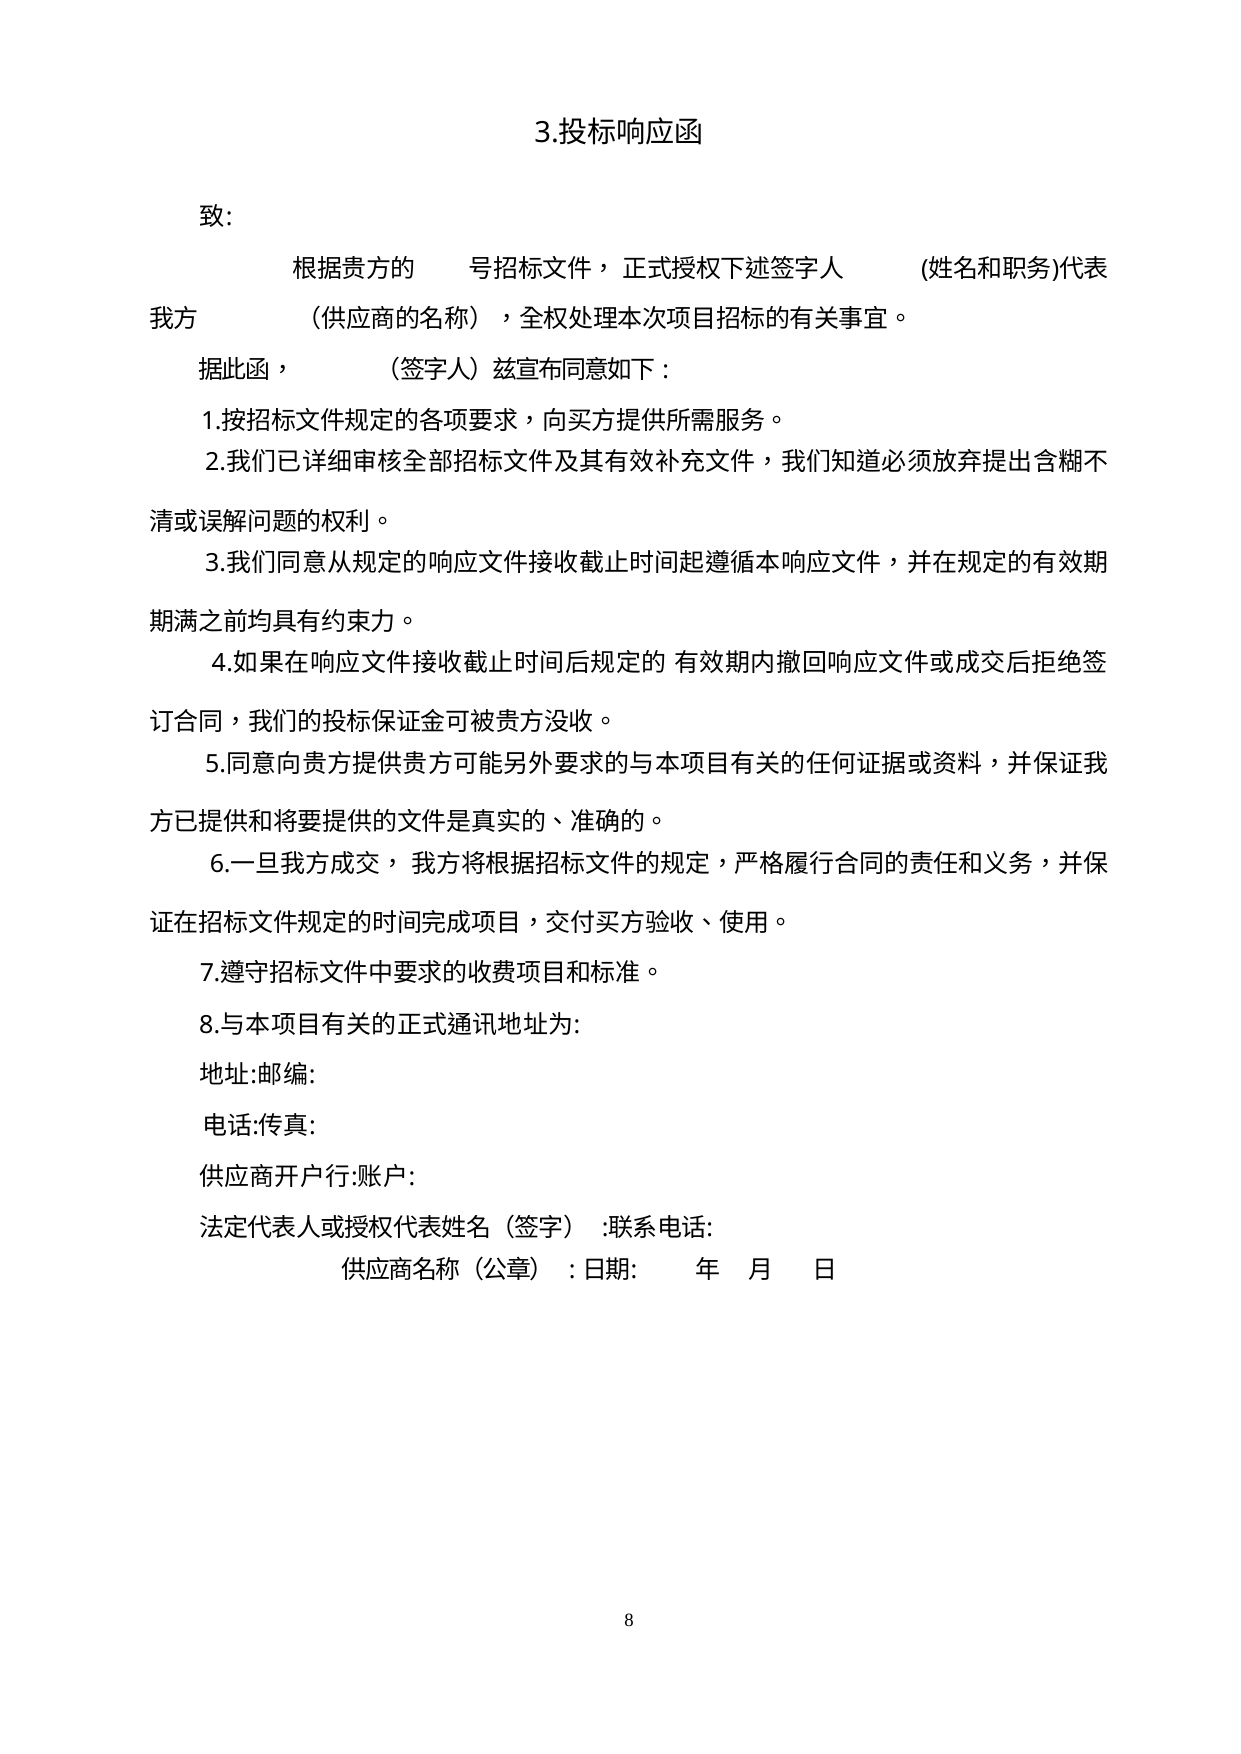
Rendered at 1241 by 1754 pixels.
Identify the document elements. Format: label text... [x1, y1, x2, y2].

text 地址:邮编: [199, 1059, 1109, 1090]
text 4.如果在响应文件接收截止时间后规定的 有效期内撤回响应文件或成交后拒绝签 [149, 656, 1107, 706]
text 供应商名称（公章） : 日期: 年 月 日 [341, 1254, 1109, 1284]
text 我方 （供应商的名称），全权处理本次项目招标的有关事宜。 [149, 303, 1109, 334]
text 供应商开户行:账户: [199, 1161, 1109, 1191]
text 方已提供和将要提供的文件是真实的、准确的。 [149, 806, 1109, 837]
text 清或误解问题的权利。 [149, 505, 1109, 536]
text 电话:传真: [202, 1110, 1109, 1141]
text 7.遵守招标文件中要求的收费项目和标准。 [199, 957, 1109, 988]
text 3.投标响应函 [534, 114, 1109, 150]
text 致: [199, 201, 1109, 231]
text 6.一旦我方成交， 我方将根据招标文件的规定，严格履行合同的责任和义务，并保 [149, 857, 1108, 906]
text 据此函， （签字人）兹宣布同意如下 : [199, 354, 1109, 385]
text 法定代表人或授权代表姓名（签字） :联系电话: [199, 1211, 1109, 1242]
text 证在招标文件规定的时间完成项目，交付买方验收、使用。 [149, 906, 1109, 937]
text 5.同意向贵方提供贵方可能另外要求的与本项目有关的任何证据或资料，并保证我 [149, 757, 1108, 806]
text 2.我们已详细审核全部招标文件及其有效补充文件，我们知道必须放弃提出含糊不 [149, 455, 1108, 505]
text 订合同，我们的投标保证金可被贵方没收。 [149, 706, 1109, 737]
text 3.我们同意从规定的响应文件接收截止时间起遵循本响应文件，并在规定的有效期 [149, 556, 1108, 605]
text 期满之前均具有约束力。 [149, 606, 1109, 636]
text 8.与本项目有关的正式通讯地址为: [199, 1008, 1109, 1039]
text 1.按招标文件规定的各项要求，向买方提供所需服务。 [201, 404, 1109, 435]
text 根据贵方的 号招标文件， 正式授权下述签字人 (姓名和职务)代表 [149, 251, 1109, 285]
